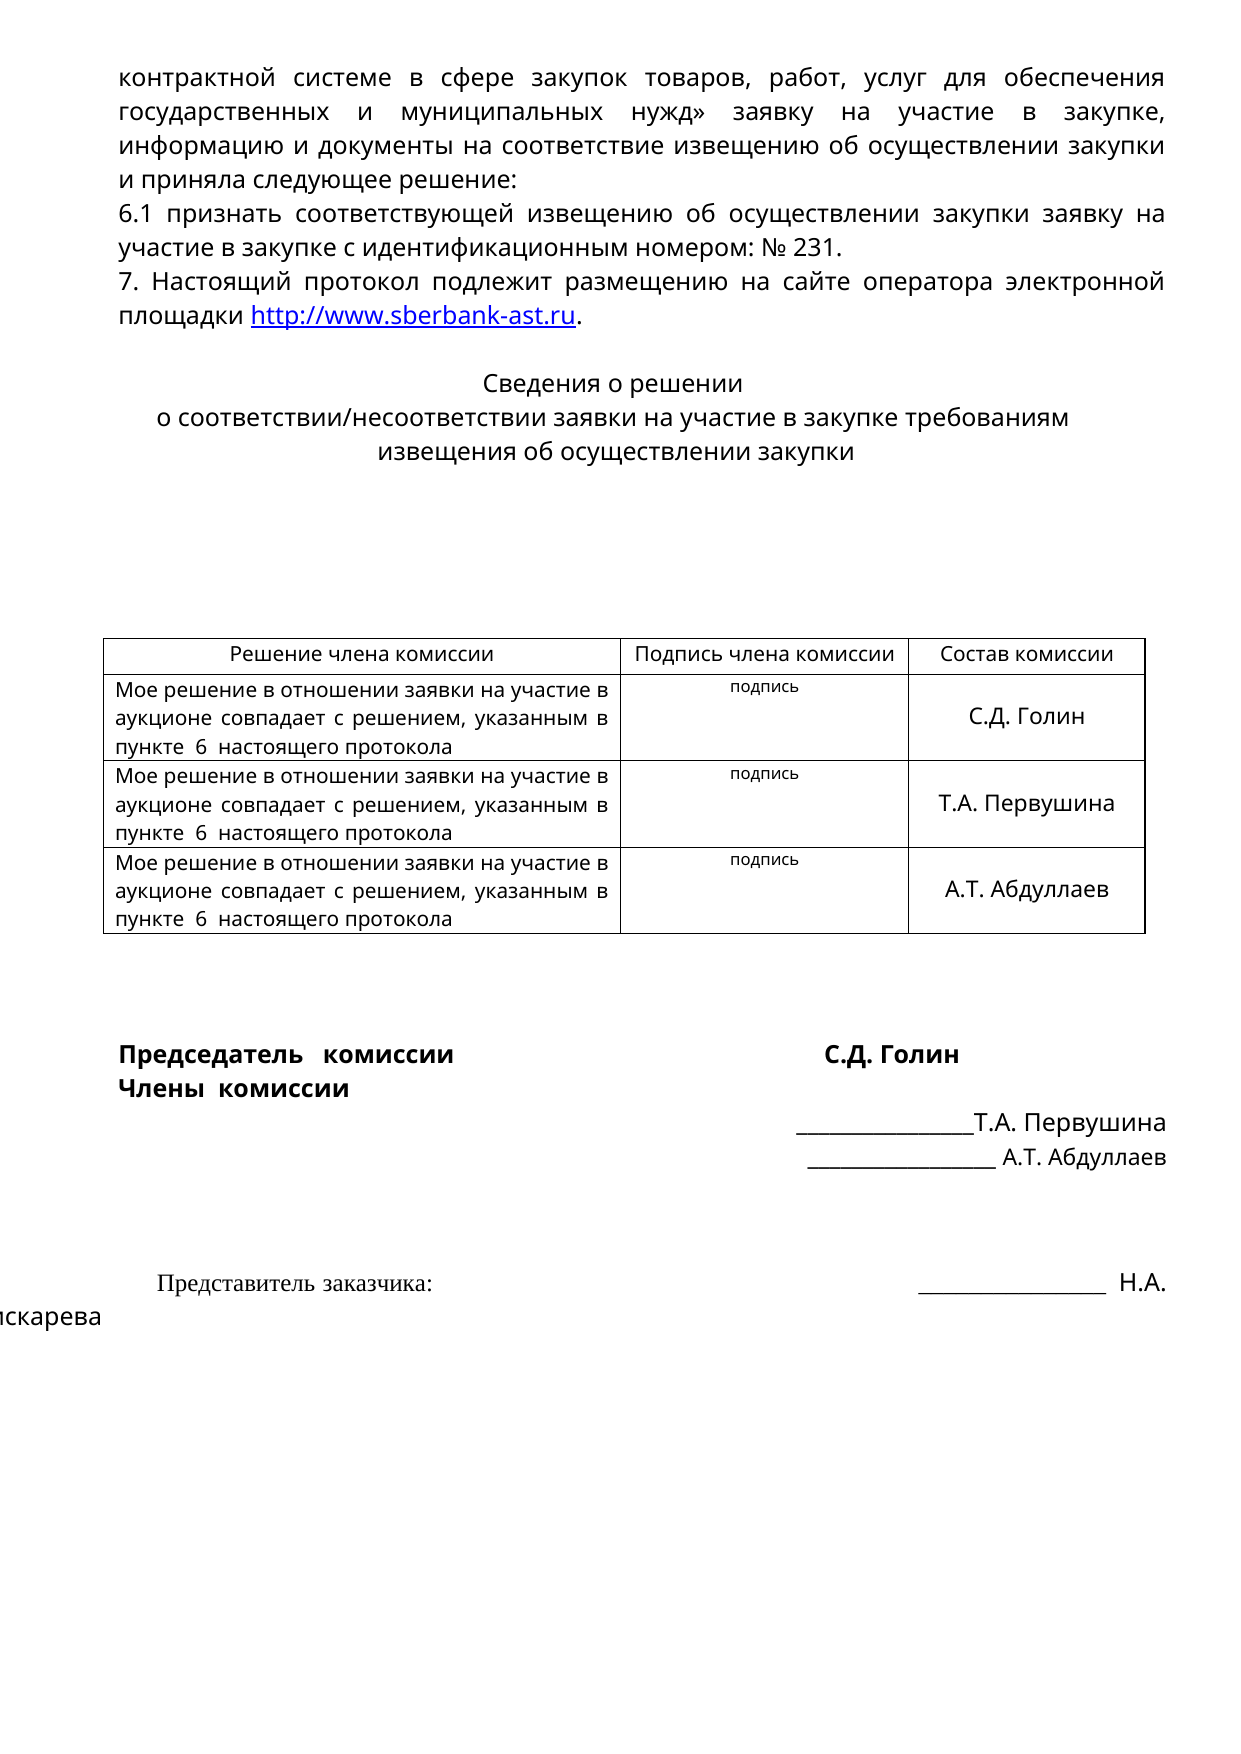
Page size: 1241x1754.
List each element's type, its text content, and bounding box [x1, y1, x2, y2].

table_header Подпись члена комиссии [621, 639, 908, 674]
table_cell Мое решение в отношении заявки на участие в аукционе совпадает с решением, указанным в пункте 6 настоящего протокола [104, 675, 620, 760]
table_header Решение члена комиссии [104, 639, 620, 674]
text 6.1 признать соответствующей извещению об осуществлении закупки заявку на участие в закупке с идентификационным номером: № 231. [118, 195, 1167, 263]
table_cell подпись [621, 761, 908, 847]
text ________________Т.А. Первушина [59, 1104, 1167, 1138]
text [118, 59, 1167, 195]
text Члены комиссии [118, 1070, 1167, 1104]
table_cell Мое решение в отношении заявки на участие в аукционе совпадает с решением, указанным в пункте 6 настоящего протокола [104, 761, 620, 847]
table_header Состав комиссии [909, 639, 1144, 674]
text о соответствии/несоответствии заявки на участие в закупке требованиям [59, 400, 1167, 434]
text Сведения о решении [59, 366, 1167, 400]
text Представитель заказчика: _______________ Н.А. Пискарева [0, 1265, 1167, 1333]
table_cell подпись [621, 675, 908, 760]
table_cell С.Д. Голин [909, 675, 1144, 760]
text извещения об осуществлении закупки [59, 434, 1167, 468]
table_cell Т.А. Первушина [909, 761, 1144, 847]
text 7. Настоящий протокол подлежит размещению на сайте оператора электронной площадки http://www.sberbank-ast.ru. [118, 263, 1167, 332]
table_cell А.Т. Абдуллаев [909, 848, 1144, 933]
table_cell Мое решение в отношении заявки на участие в аукционе совпадает с решением, указанным в пункте 6 настоящего протокола [104, 848, 620, 933]
table_cell подпись [621, 848, 908, 933]
text Председатель комиссии С.Д. Голин [118, 1036, 1167, 1070]
text _________________ А.Т. Абдуллаев [59, 1138, 1167, 1172]
